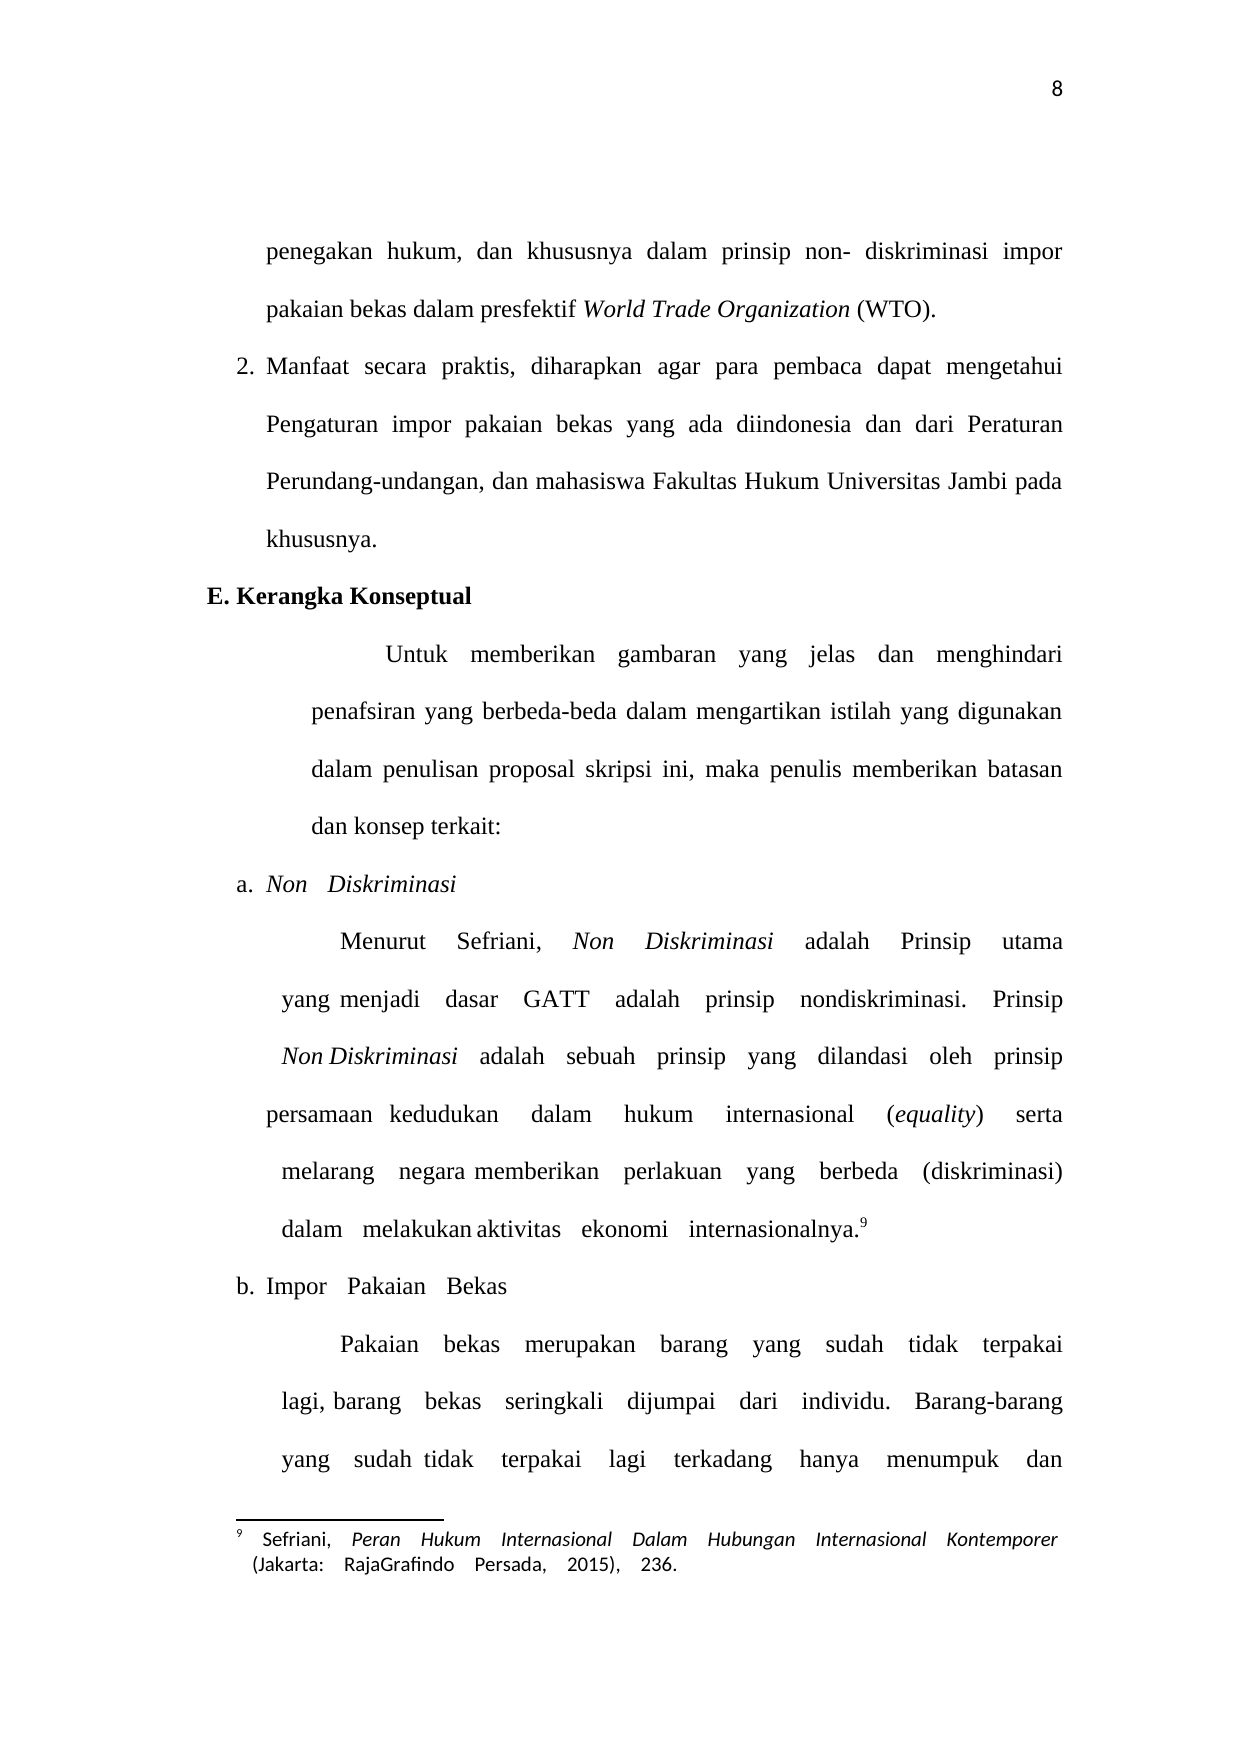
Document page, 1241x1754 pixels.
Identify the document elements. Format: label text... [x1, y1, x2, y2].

list Kerangka Konseptual [207, 581, 1063, 610]
text Untuk memberikan gambaran yang jelas dan menghindari penafsiran yang berbeda-beda dalam mengartikan istilah yang digunakan dalam penulisan proposal skripsi ini, maka penulis memberikan batasan dan konsep terkait: [311, 639, 1063, 840]
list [236, 236, 1063, 322]
list Non 7”Diskriminasi [236, 869, 1063, 897]
list Manfaat secara praktis, diharapkan agar para pembaca dapat mengetahui Pengaturan impor pakaian bekas yang ada diindonesia dan dari Peraturan Perundang-undangan, dan mahasiswa Fakultas Hukum Universitas Jambi pada khususnya. [236, 351, 1063, 552]
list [266, 1329, 1063, 1472]
list Menurut 7”Sefriani, 7”Non 7”Diskriminasi 7”adalah 7”Prinsip 7”utama 7”yang menjadi 7”dasar 7”GATT 7”adalah 7”prinsip 7”nondiskriminasi. 7”Prinsip 7”Non Diskriminasi 7”adalah 7”sebuah 7”prinsip 7”yang 7”dilandasi 7”oleh 7”prinsip persamaan kedudukan 7”dalam 7”hukum 7”internasional 7”(equality) 7”serta 7”melarang 7”negara memberikan 7”perlakuan 7”yang 7”berbeda 7”(diskriminasi) 7”dalam 7”melakukan aktivitas 7”ekonomi 7”internasionalnya. [266, 926, 1063, 1242]
list Impor 7”Pakaian 7”Bekas [236, 1271, 1063, 1300]
